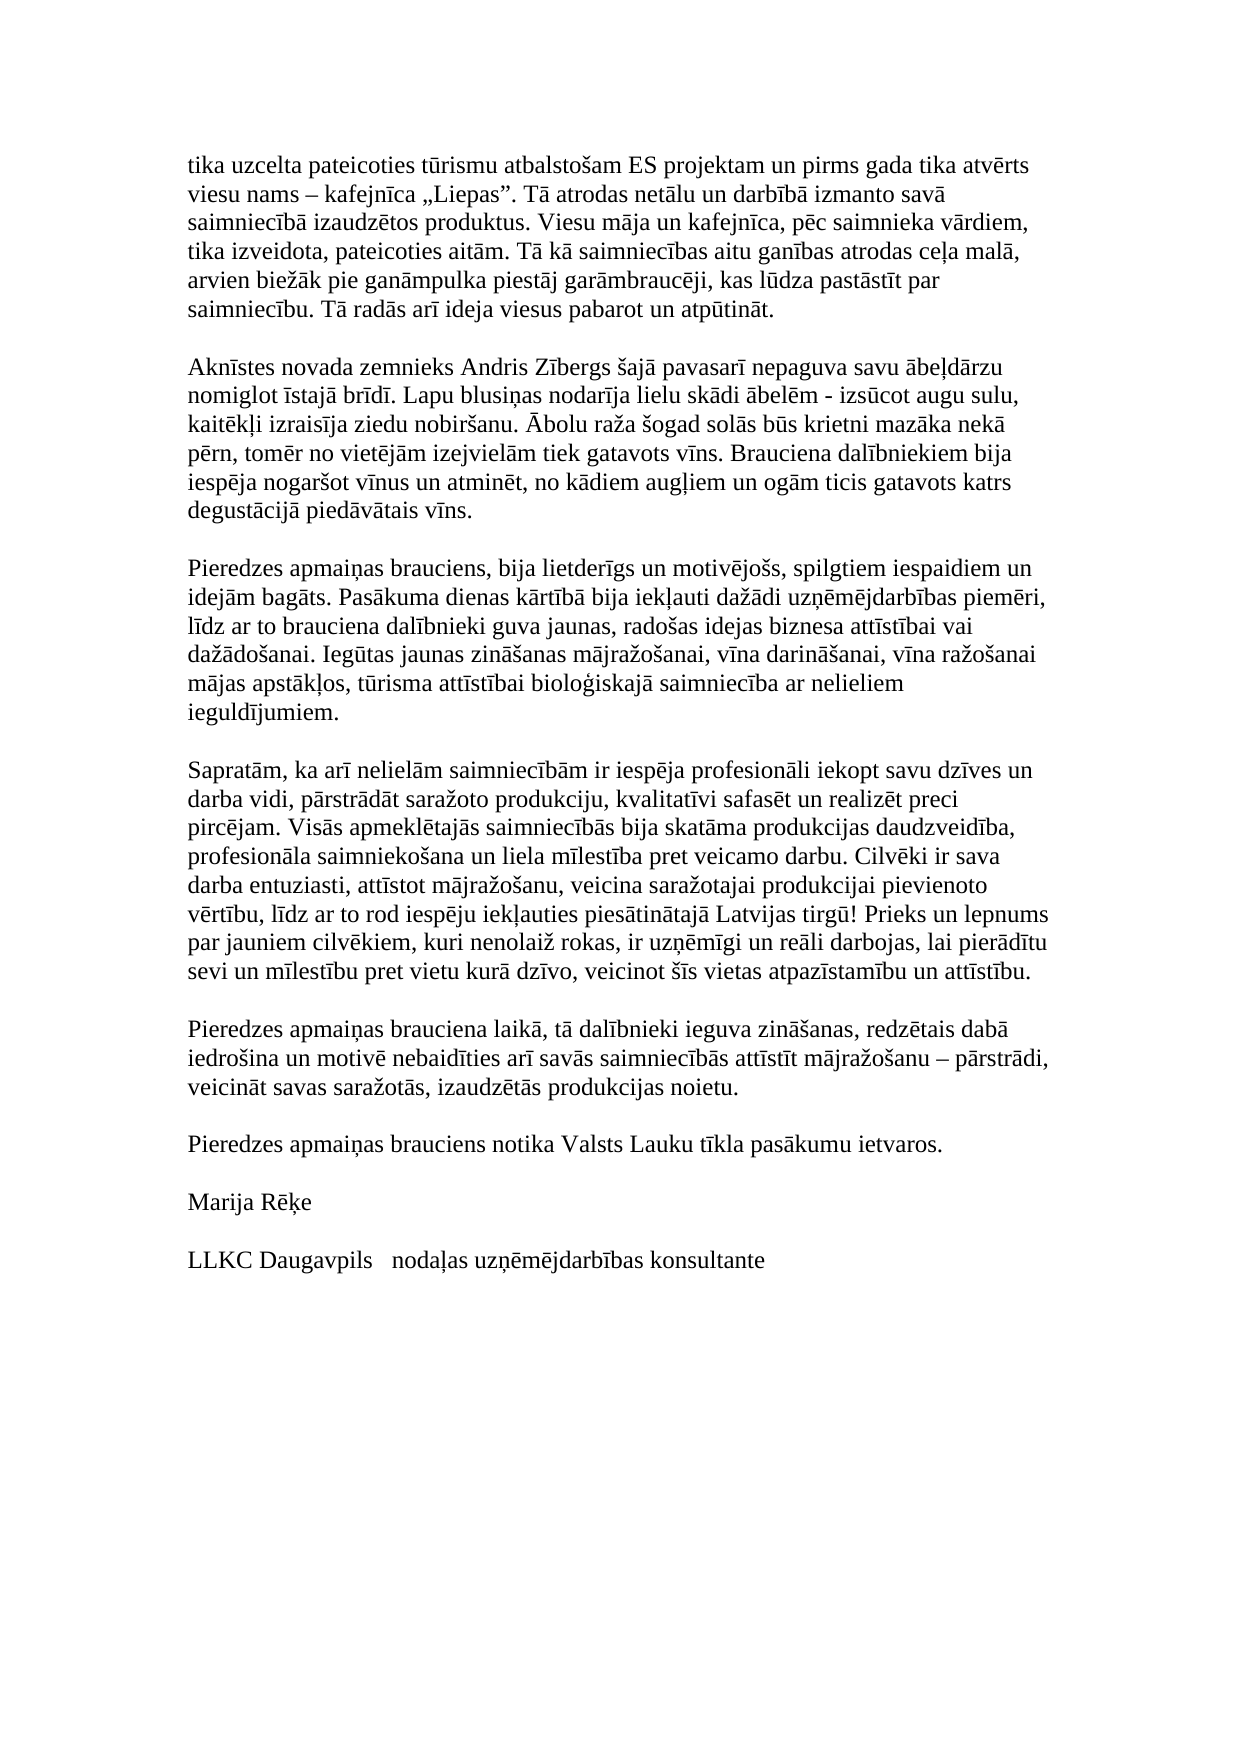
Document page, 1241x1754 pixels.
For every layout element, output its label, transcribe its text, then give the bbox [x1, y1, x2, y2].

text Pieredzes apmaiņas brauciens, bija lietderīgs un motivējošs, spilgtiem iespaidiem un idejām bagāts. Pasākuma dienas kārtībā bija iekļauti dažādi uzņēmējdarbības piemēri, līdz ar to brauciena dalībnieki guva jaunas, radošas idejas biznesa attīstībai vai dažādošanai. Iegūtas jaunas zināšanas mājražošanai, vīna darināšanai, vīna ražošanai mājas apstākļos, tūrisma attīstībai bioloģiskajā saimniecība ar nelieliem ieguldījumiem. [187, 553, 1053, 726]
text Sapratām, ka arī nelielām saimniecībām ir iespēja profesionāli iekopt savu dzīves un darba vidi, pārstrādāt saražoto produkciju, kvalitatīvi safasēt un realizēt preci pircējam. Visās apmeklētajās saimniecībās bija skatāma produkcijas daudzveidība, profesionāla saimniekošana un liela mīlestība pret veicamo darbu. Cilvēki ir sava darba entuziasti, attīstot mājražošanu, veicina saražotajai produkcijai pievienoto vērtību, līdz ar to rod iespēju iekļauties piesātinātajā Latvijas tirgū! Prieks un lepnums par jauniem cilvēkiem, kuri nenolaiž rokas, ir uzņēmīgi un reāli darbojas, lai pierādītu sevi un mīlestību pret vietu kurā dzīvo, veicinot šīs vietas atpazīstamību un attīstību. [187, 755, 1053, 985]
text Pieredzes apmaiņas brauciens notika Valsts Lauku tīkla pasākumu ietvaros. [187, 1129, 1053, 1158]
text Pieredzes apmaiņas brauciena laikā, tā dalībnieki ieguva zināšanas, redzētais dabā iedrošina un motivē nebaidīties arī savās saimniecībās attīstīt mājražošanu – pārstrādi, veicināt savas saražotās, izaudzētās produkcijas noietu. [187, 1014, 1053, 1100]
text Aknīstes novada zemnieks Andris Zībergs šajā pavasarī nepaguva savu ābeļdārzu nomiglot īstajā brīdī. Lapu blusiņas nodarīja lielu skādi ābelēm - izsūcot augu sulu, kaitēkļi izraisīja ziedu nobiršanu. Ābolu raža šogad solās būs krietni mazāka nekā pērn, tomēr no vietējām izejvielām tiek gatavots vīns. Brauciena dalībniekiem bija iespēja nogaršot vīnus un atminēt, no kādiem augļiem un ogām ticis gatavots katrs degustācijā piedāvātais vīns. [187, 352, 1053, 524]
text Marija Rēķe [187, 1187, 1053, 1216]
text LLKC Daugavpils nodaļas uzņēmējdarbības konsultante [187, 1245, 1053, 1274]
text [187, 150, 1053, 322]
